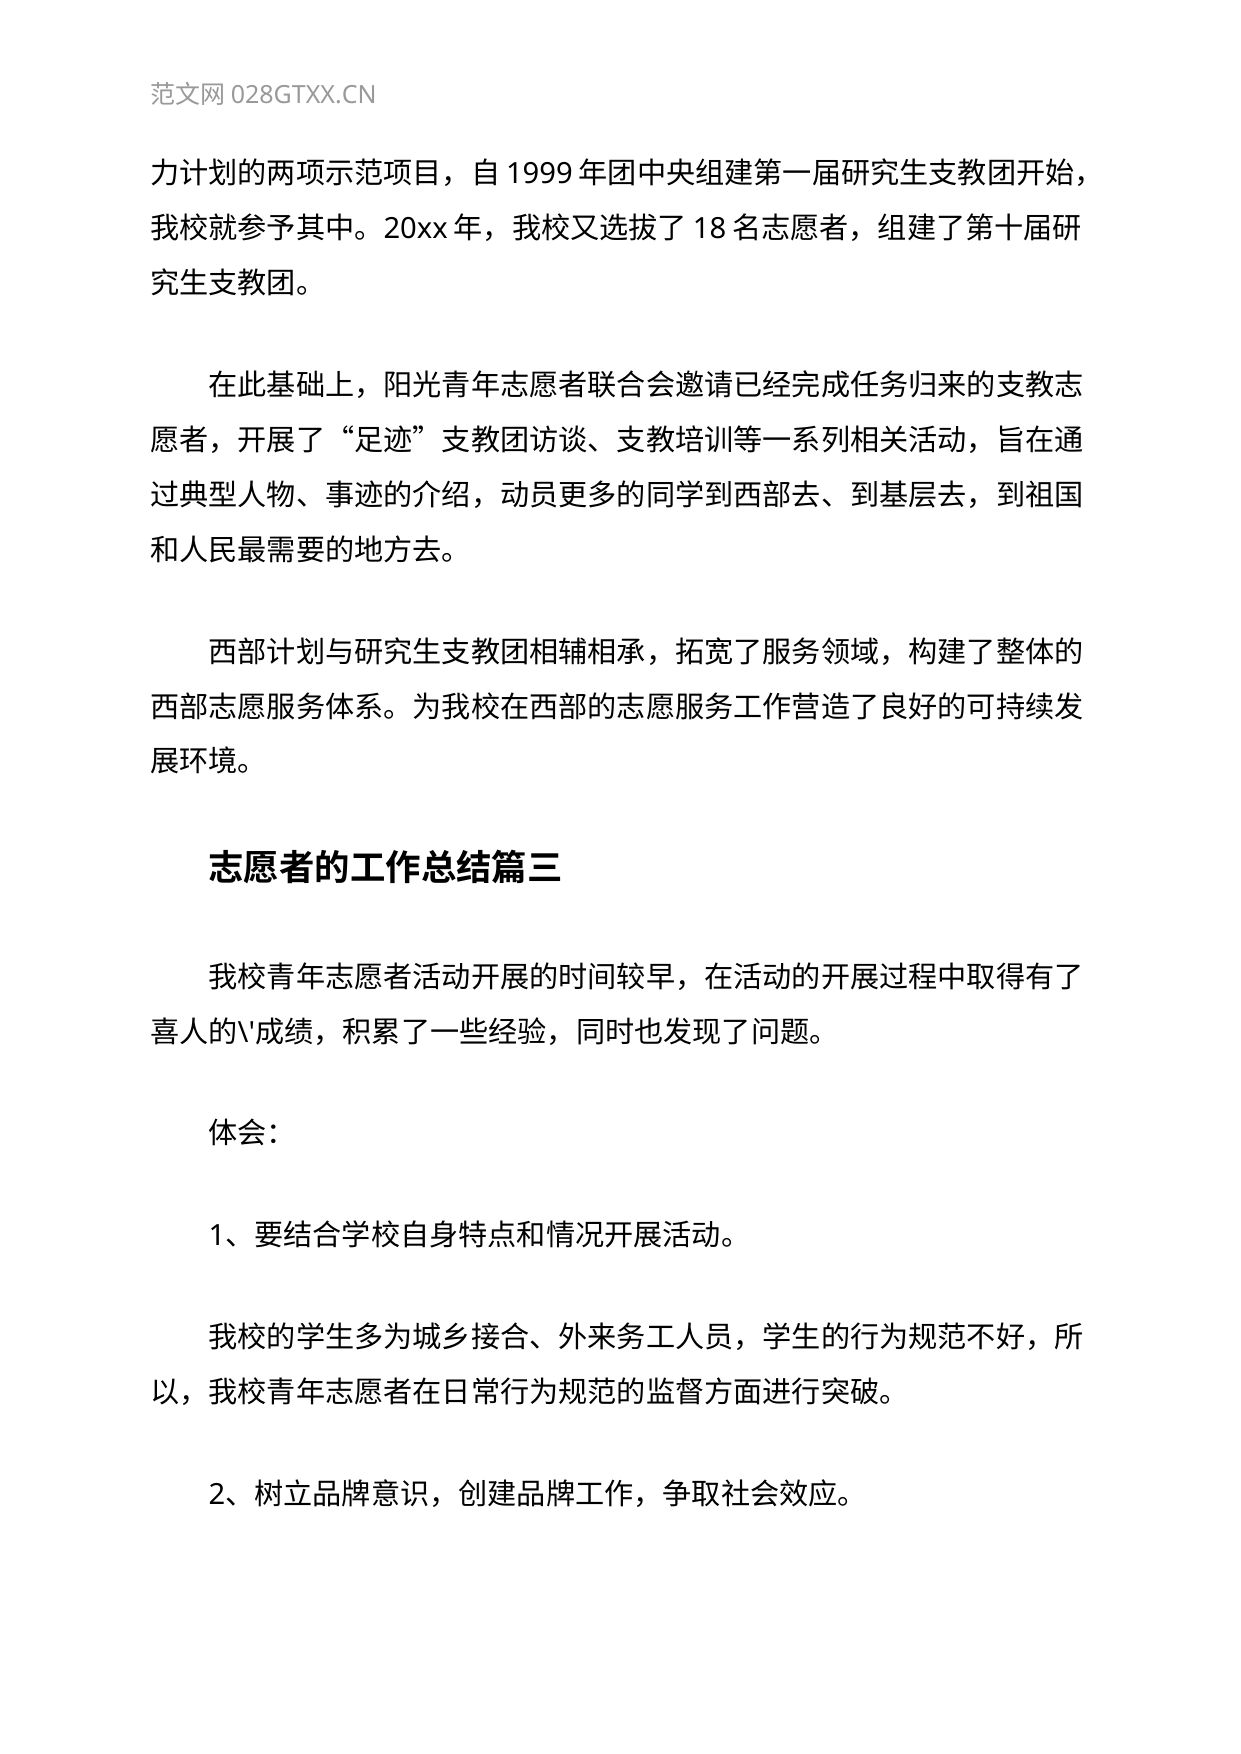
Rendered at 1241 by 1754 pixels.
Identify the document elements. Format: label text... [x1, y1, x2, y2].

text 我校青年志愿者活动开展的时间较早，在活动的开展过程中取得有了喜人的\'成绩，积累了一些经验，同时也发现了问题。 [150, 953, 1090, 1051]
text 体会： [150, 1110, 1090, 1152]
text 2、树立品牌意识，创建品牌工作，争取社会效应。 [150, 1471, 1090, 1513]
text 在此基础上，阳光青年志愿者联合会邀请已经完成任务归来的支教志愿者，开展了“足迹”支教团访谈、支教培训等一系列相关活动，旨在通过典型人物、事迹的介绍，动员更多的同学到西部去、到基层去，到祖国和人民最需要的地方去。 [150, 362, 1090, 569]
text 志愿者的工作总结篇三 [150, 840, 1090, 891]
text 1、要结合学校自身特点和情况开展活动。 [150, 1212, 1090, 1254]
text 西部计划与研究生支教团相辅相承，拓宽了服务领域，构建了整体的西部志愿服务体系。为我校在西部的志愿服务工作营造了良好的可持续发展环境。 [150, 628, 1090, 780]
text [150, 150, 1090, 302]
text 我校的学生多为城乡接合、外来务工人员，学生的行为规范不好，所以，我校青年志愿者在日常行为规范的监督方面进行突破。 [150, 1314, 1090, 1411]
